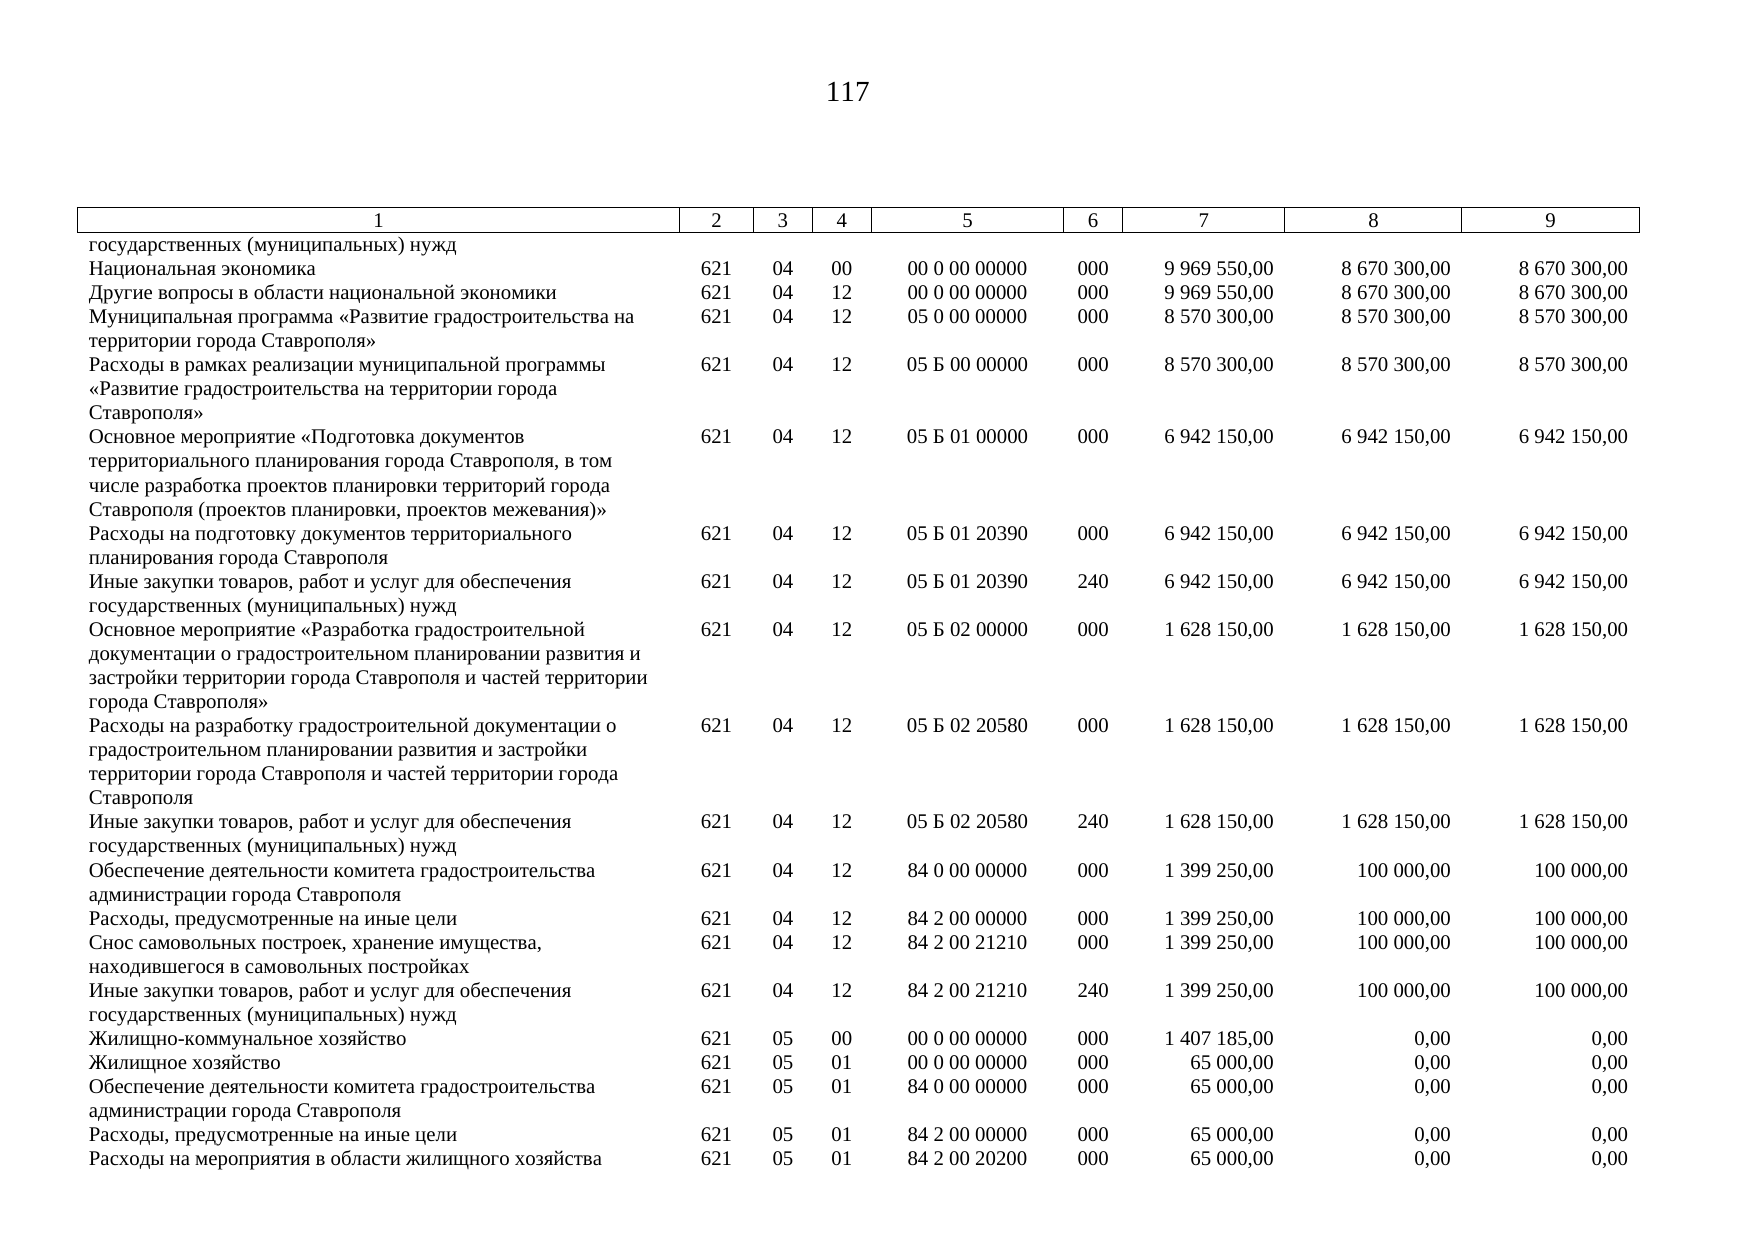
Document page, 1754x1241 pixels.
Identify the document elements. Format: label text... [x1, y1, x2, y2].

table_header 7 [1123, 208, 1284, 232]
table_header 1 [78, 208, 679, 232]
table_header 4 [813, 208, 871, 232]
table_header 5 [872, 208, 1063, 232]
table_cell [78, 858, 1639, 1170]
table_header 8 [1285, 208, 1461, 232]
table_header 2 [680, 208, 753, 232]
table_header 9 [1462, 208, 1639, 232]
table_header 6 [1064, 208, 1122, 232]
table_header 3 [754, 208, 812, 232]
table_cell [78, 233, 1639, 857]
